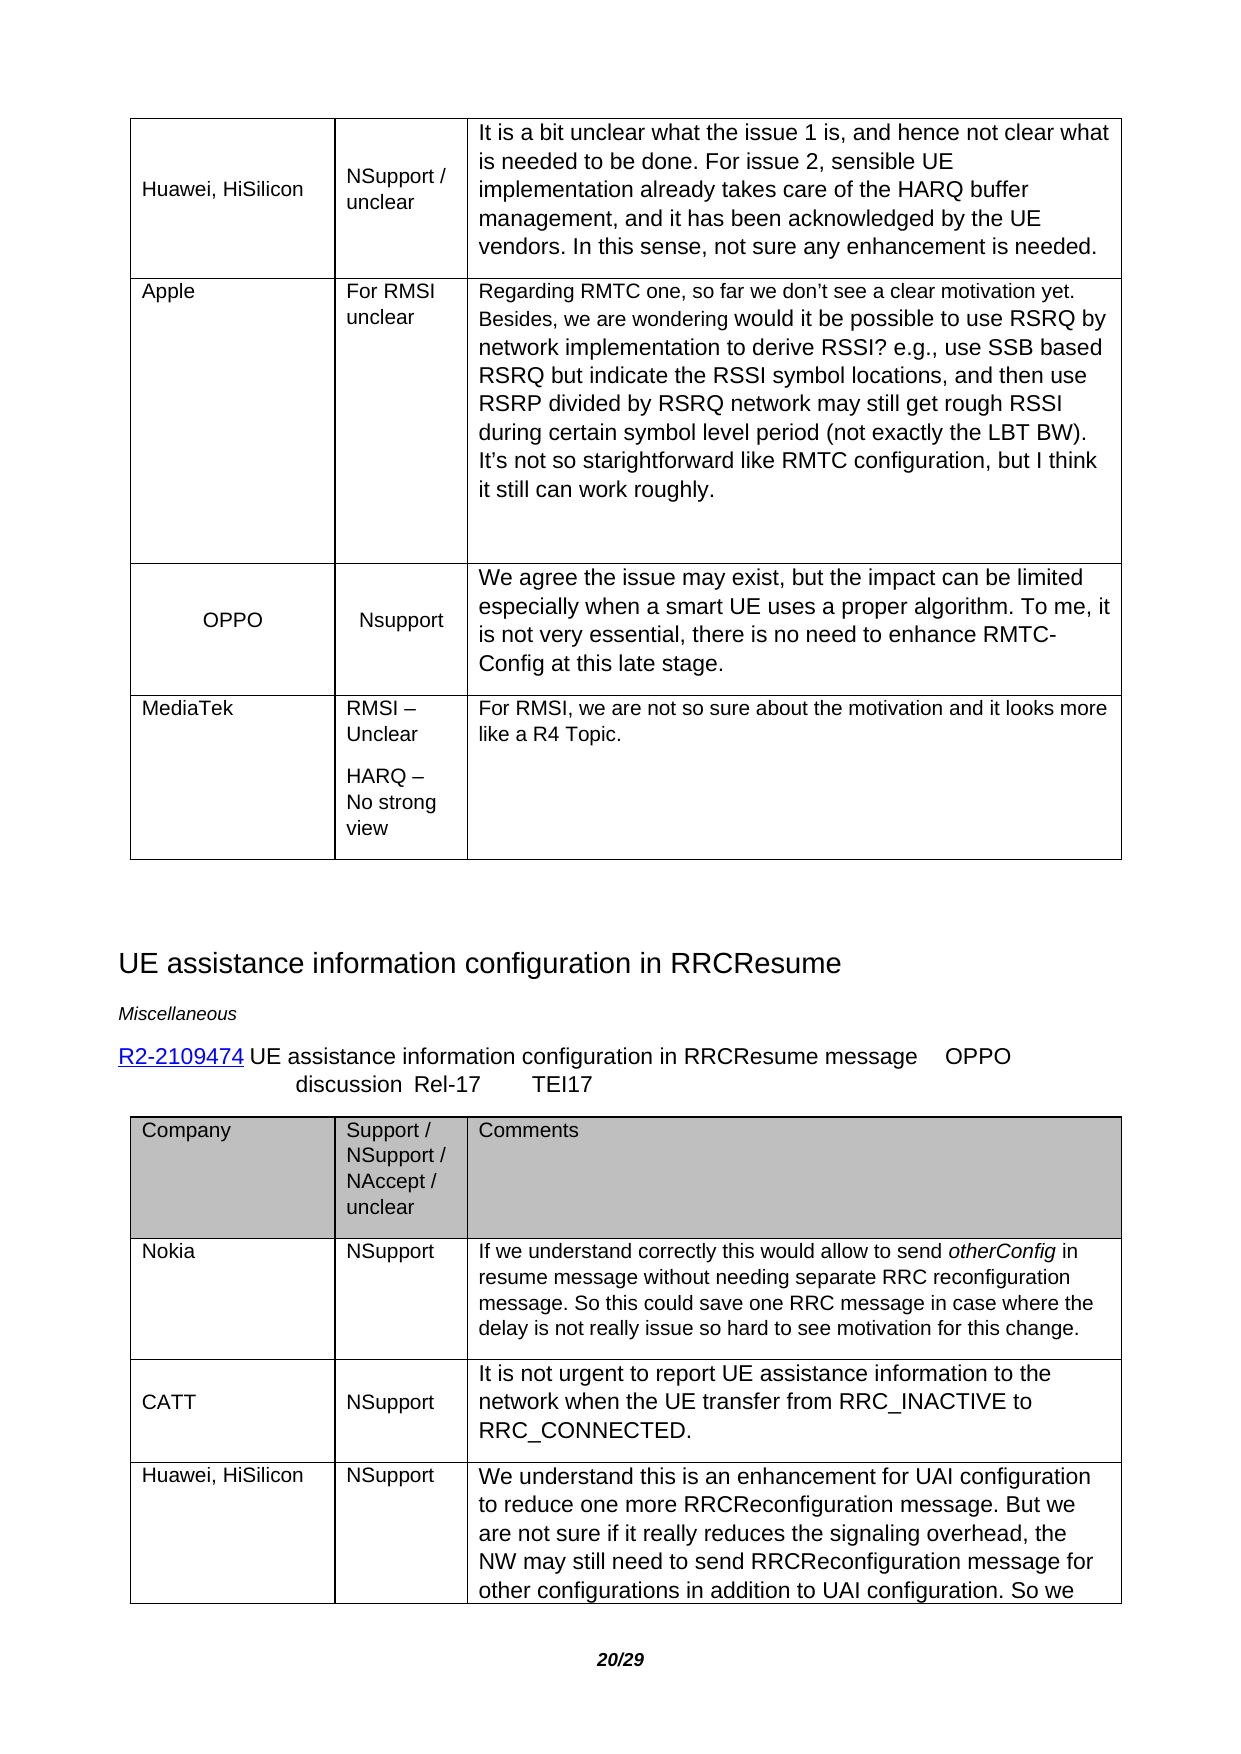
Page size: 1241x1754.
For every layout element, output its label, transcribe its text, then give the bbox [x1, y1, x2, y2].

table_header Comments [468, 1118, 1121, 1238]
subtitle UE assistance information configuration in RRCResume [118, 946, 1122, 979]
table_cell For RMSI unclear [336, 279, 467, 563]
table_header Support / NSupport / NAccept / unclear [336, 1118, 467, 1238]
table_cell MediaTek [131, 696, 334, 858]
table_cell If we understand correctly this would allow to send otherConfig in resume message without needing separate RRC reconfiguration message. So this could save one RRC message in case where the delay is not really issue so hard to see motivation for this change. [468, 1239, 1121, 1359]
table_cell CATT [131, 1360, 334, 1462]
table_cell NSupport [336, 1463, 467, 1603]
table_cell It is a bit unclear what the issue 1 is, and hence not clear what is needed to be done. For issue 2, sensible UE implementation already takes care of the HARQ buffer management, and it has been acknowledged by the UE vendors. In this sense, not sure any enhancement is needed. [468, 119, 1121, 278]
table_cell Huawei, HiSilicon [131, 119, 334, 278]
table_cell NSupport [336, 1239, 467, 1359]
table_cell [468, 1463, 1121, 1603]
table_cell Nsupport [336, 564, 467, 695]
table_cell It is not urgent to report UE assistance information to the network when the UE transfer from RRC_INACTIVE to RRC_CONNECTED. [468, 1360, 1121, 1462]
table_cell Nokia [131, 1239, 334, 1359]
table_cell For RMSI, we are not so sure about the motivation and it looks more like a R4 Topic. [468, 696, 1121, 858]
table_cell RMSI – Unclear HARQ – No strong view [336, 696, 467, 858]
table_cell Regarding RMTC one, so far we don’t see a clear motivation yet. Besides, we are wondering would it be possible to use RSRQ by network implementation to derive RSSI? e.g., use SSB based RSRQ but indicate the RSSI symbol locations, and then use RSRP divided by RSRQ network may still get rough RSSI during certain symbol level period (not exactly the LBT BW). It’s not so starightforward like RMTC configuration, but I think it still can work roughly. [468, 279, 1121, 563]
text Miscellaneous [118, 1003, 1122, 1024]
table_cell NSupport /unclear [336, 119, 467, 278]
title R2-2109474 UE assistance information configuration in RRCResume message OPPO discussion Rel-17 TEI17 [118, 1043, 1122, 1098]
table_header Company [131, 1118, 334, 1238]
table_cell NSupport [336, 1360, 467, 1462]
table_cell Apple [131, 279, 334, 563]
table_cell We agree the issue may exist, but the impact can be limited especially when a smart UE uses a proper algorithm. To me, it is not very essential, there is no need to enhance RMTC-Config at this late stage. [468, 564, 1121, 695]
table_cell OPPO [131, 564, 334, 695]
table_cell Huawei, HiSilicon [131, 1463, 334, 1603]
